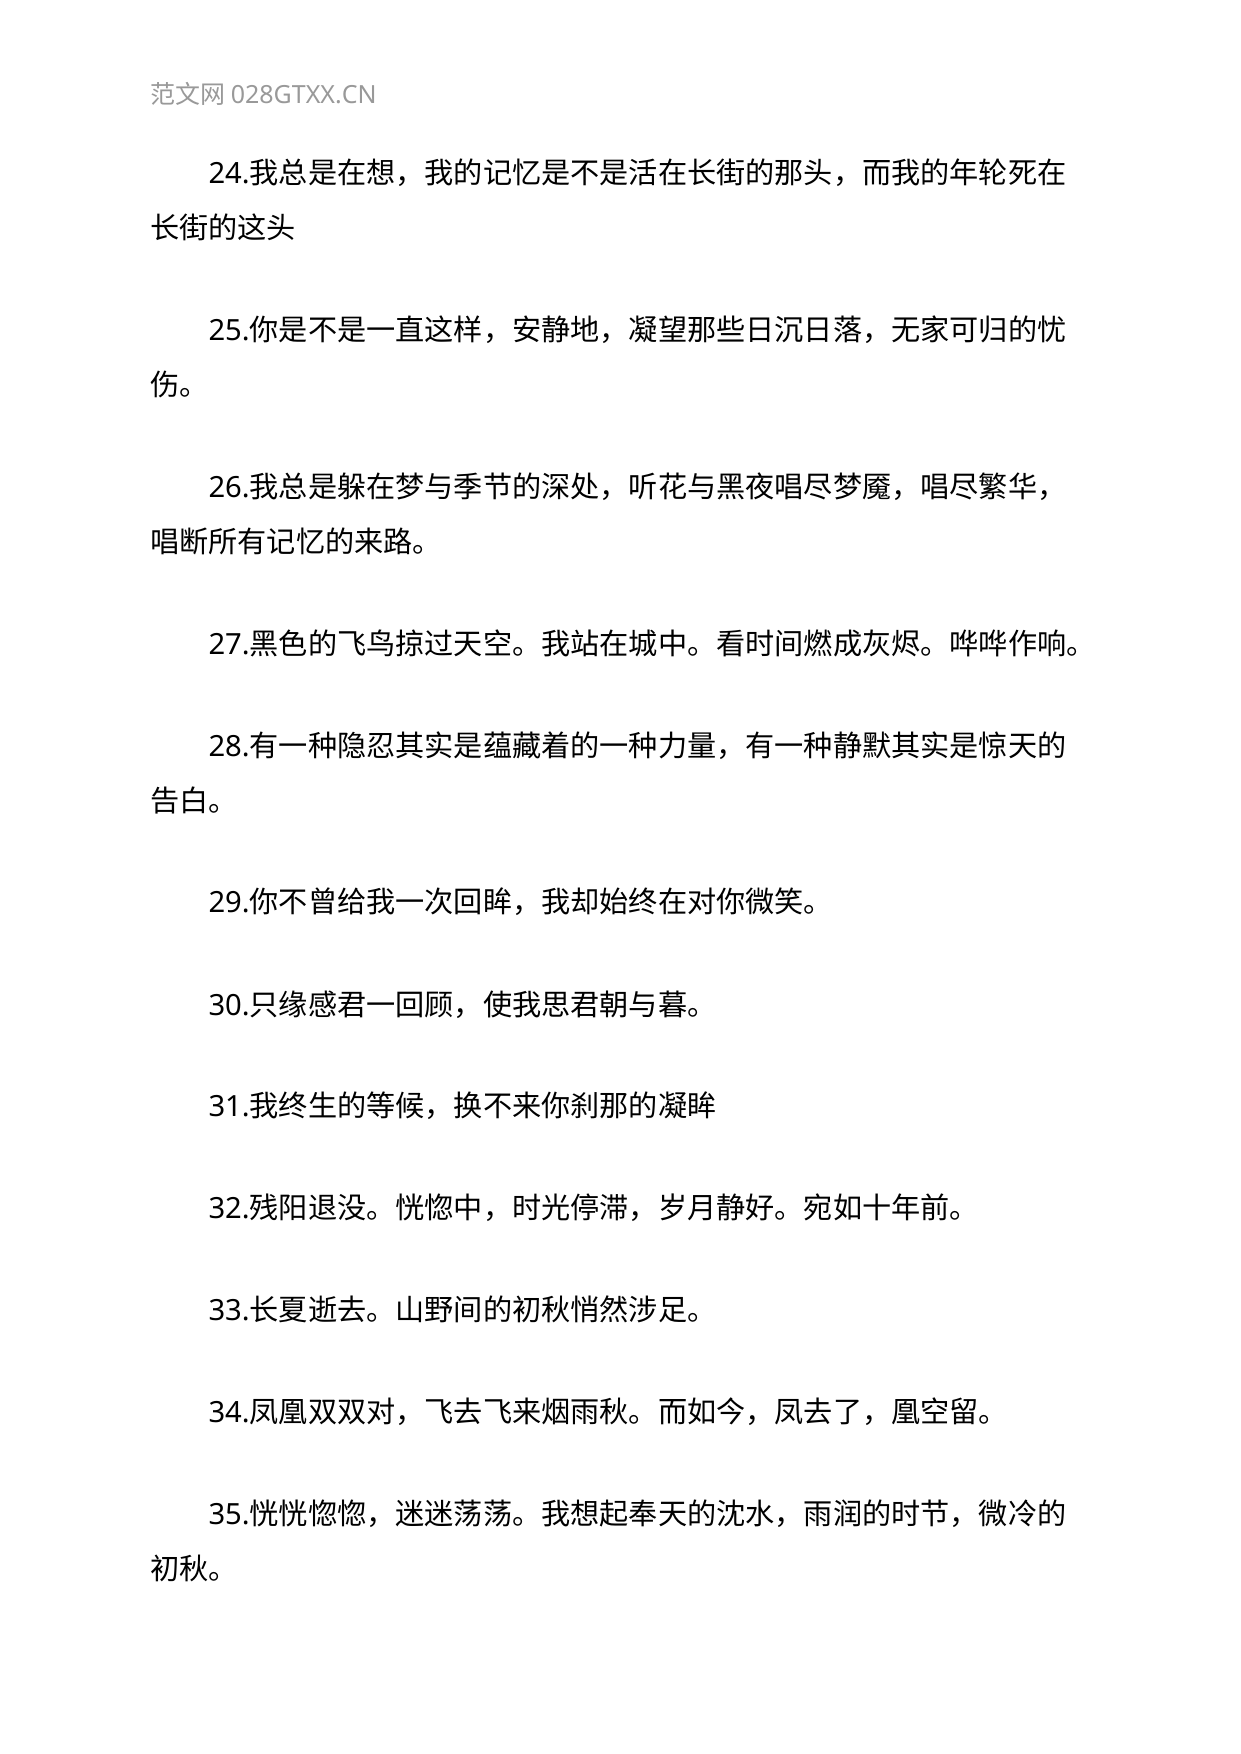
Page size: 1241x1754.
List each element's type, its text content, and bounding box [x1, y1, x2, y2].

text 31.我终生的等候，换不来你刹那的凝眸 [150, 1083, 1090, 1125]
text 35.恍恍惚惚，迷迷荡荡。我想起奉天的沈水，雨润的时节，微冷的初秋。 [150, 1491, 1090, 1588]
text 26.我总是躲在梦与季节的深处，听花与黑夜唱尽梦魇，唱尽繁华，唱断所有记忆的来路。 [150, 463, 1090, 561]
text 27.黑色的飞鸟掠过天空。我站在城中。看时间燃成灰烬。哗哗作响。 [150, 620, 1090, 663]
text 29.你不曾给我一次回眸，我却始终在对你微笑。 [150, 879, 1090, 921]
text 28.有一种隐忍其实是蕴藏着的一种力量，有一种静默其实是惊天的告白。 [150, 722, 1090, 819]
text 24.我总是在想，我的记忆是不是活在长街的那头，而我的年轮死在长街的这头 [150, 150, 1090, 247]
text 33.长夏逝去。山野间的初秋悄然涉足。 [150, 1287, 1090, 1329]
text 32.残阳退没。恍惚中，时光停滞，岁月静好。宛如十年前。 [150, 1185, 1090, 1227]
text 25.你是不是一直这样，安静地，凝望那些日沉日落，无家可归的忧伤。 [150, 307, 1090, 404]
text 34.凤凰双双对，飞去飞来烟雨秋。而如今，凤去了，凰空留。 [150, 1389, 1090, 1431]
text 30.只缘感君一回顾，使我思君朝与暮。 [150, 981, 1090, 1023]
